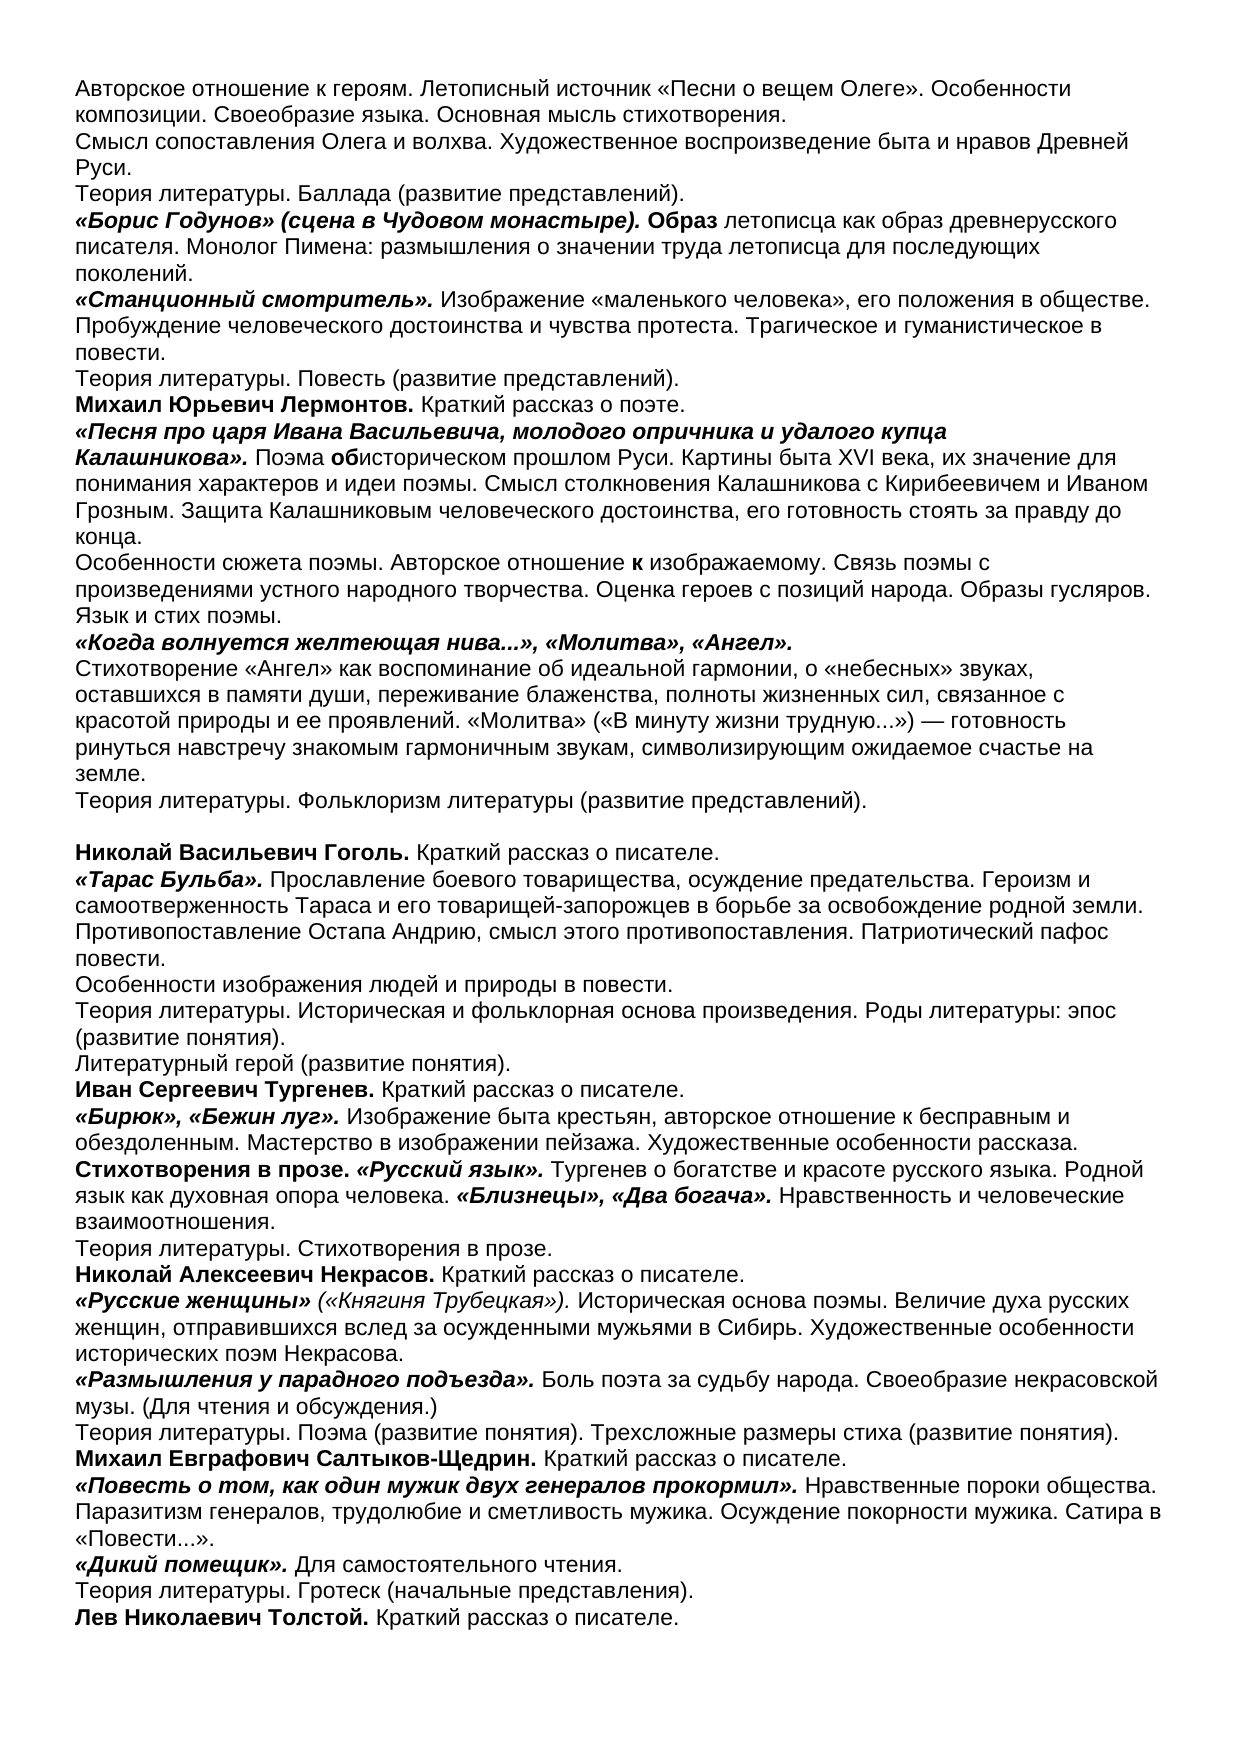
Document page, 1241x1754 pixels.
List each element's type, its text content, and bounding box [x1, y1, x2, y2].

text Особенности сюжета поэмы. Авторское отношение к изображаемому. Связь поэмы с произведениями устного народного творчества. Оценка героев с позиций народа. Образы гусляров. Язык и стих поэмы. [75, 813, 1165, 892]
text Николай Алексеевич Некрасов. Краткий рассказ о писателе. [75, 1524, 1165, 1551]
text «Станционный смотритель». Изображение «маленького человека», его положения в обществе. Пробуждение человеческого достоинства и чувства протеста. Трагическое и гуманистическое в повести. [75, 549, 1165, 628]
text Особенности изображения людей и природы в повести. [75, 1234, 1165, 1261]
text Теория литературы. Историческая и фольклорная основа произведения. Роды литературы: эпос (развитие понятия). [75, 1261, 1165, 1314]
text Теория литературы. Стихотворения в прозе. [75, 1498, 1165, 1524]
text Николай Васильевич Гоголь. Краткий рассказ о писателе. [75, 1103, 1165, 1129]
text «Песня про царя Ивана Васильевича, молодого опричника и удалого купца Калашникова». Поэма обисторическом прошлом Руси. Картины быта XVI века, их значение для понимания характеров и идеи поэмы. Смысл столкновения Калашникова с Кирибеевичем и Иваном Грозным. Защита Калашниковым человеческого достоинства, его готовность стоять за правду до конца. [75, 681, 1165, 813]
text Михаил Юрьевич Лермонтов. Краткий рассказ о поэте. [75, 655, 1165, 681]
text Иван Сергеевич Тургенев. Краткий рассказ о писателе. [75, 1340, 1165, 1366]
text Стихотворение «Ангел» как воспоминание об идеальной гармонии, о «небесных» звуках, оставшихся в памяти души, переживание блаженства, полноты жизненных сил, связанное с красотой природы и ее проявлений. «Молитва» («В минуту жизни трудную...») — готовность ринуться навстречу знакомым гармоничным звукам, символизирующим ожидаемое счастье на земле. [75, 918, 1165, 1050]
text ИЗ РУССКОЙ ЛИТЕРАТУРЫ XIX ВЕКА [75, 154, 1165, 180]
text Александр Сергеевич Пушкин. Краткий рассказ о писателе. [75, 207, 1165, 233]
text Смысл сопоставления Олега и волхва. Художественное воспроизведение быта и нравов Древней Руси. [75, 391, 1165, 444]
text Литературный герой (развитие понятия). [75, 1314, 1165, 1340]
text «Бирюк», «Бежин луг». Изображение быта крестьян, авторское отношение к бесправным и обездоленным. Мастерство в изображении пейзажа. Художественные особенности рассказа. [75, 1366, 1165, 1419]
text Стихотворения в прозе. «Русский язык». Тургенев о богатстве и красоте русского языка. Родной язык как духовная опора человека. «Близнецы», «Два богача». Нравственность и человеческие взаимоотношения. [75, 1419, 1165, 1498]
text «Борис Годунов» (сцена в Чудовом монастыре). Образ летописца как образ древнерусского писателя. Монолог Пимена: размышления о значении труда летописца для последующих поколений. [75, 470, 1165, 549]
text Гавриил Романович Державин. Краткий рассказ о поэте. «Река времен в своем стремленьи...», «На птичку...», «Признание». Размышления о смысле жизни, о судьбе. Утверждение необходимости свободы творчества. [75, 75, 1165, 154]
text «Русские женщины» («Княгиня Трубецкая»). Историческая основа поэмы. Величие духа русских женщин, отправившихся вслед за осужденными мужьями в Сибирь. Художественные особенности исторических поэм Некрасова. [75, 1551, 1165, 1630]
text «Полтава» («Полтавский бой»), «Медный всадник» [75, 233, 1165, 259]
text (вступление «На берегу пустынных волн...»), «Песнь о вещем Олеге». Интерес Пушкина к истории России. Мастерство в изображении Полтавской битвы, прославление мужества и отваги русских солдат. Выражение чувства любви к Родине. Сопоставление полководцев (Петра I и Карла XII). Авторское отношение к героям. Летописный источник «Песни о вещем Олеге». Особенности композиции. Своеобразие языка. Основная мысль стихотворения. [75, 259, 1165, 391]
text «Когда волнуется желтеющая нива...», «Молитва», «Ангел». [75, 892, 1165, 918]
text Теория литературы. Фольклоризм литературы (развитие представлений). [75, 1050, 1165, 1076]
text «Тарас Бульба». Прославление боевого товарищества, осуждение предательства. Героизм и самоотверженность Тараса и его товарищей-запорожцев в борьбе за освобождение родной земли. Противопоставление Остапа Андрию, смысл этого противопоставления. Патриотический пафос повести. [75, 1129, 1165, 1234]
text Теория литературы. Баллада (развитие представлений). [75, 444, 1165, 470]
text Теория литературы. Повесть (развитие представлений). [75, 628, 1165, 655]
text Василий Андреевич Жуковский. « Лесной царь» [75, 180, 1165, 207]
